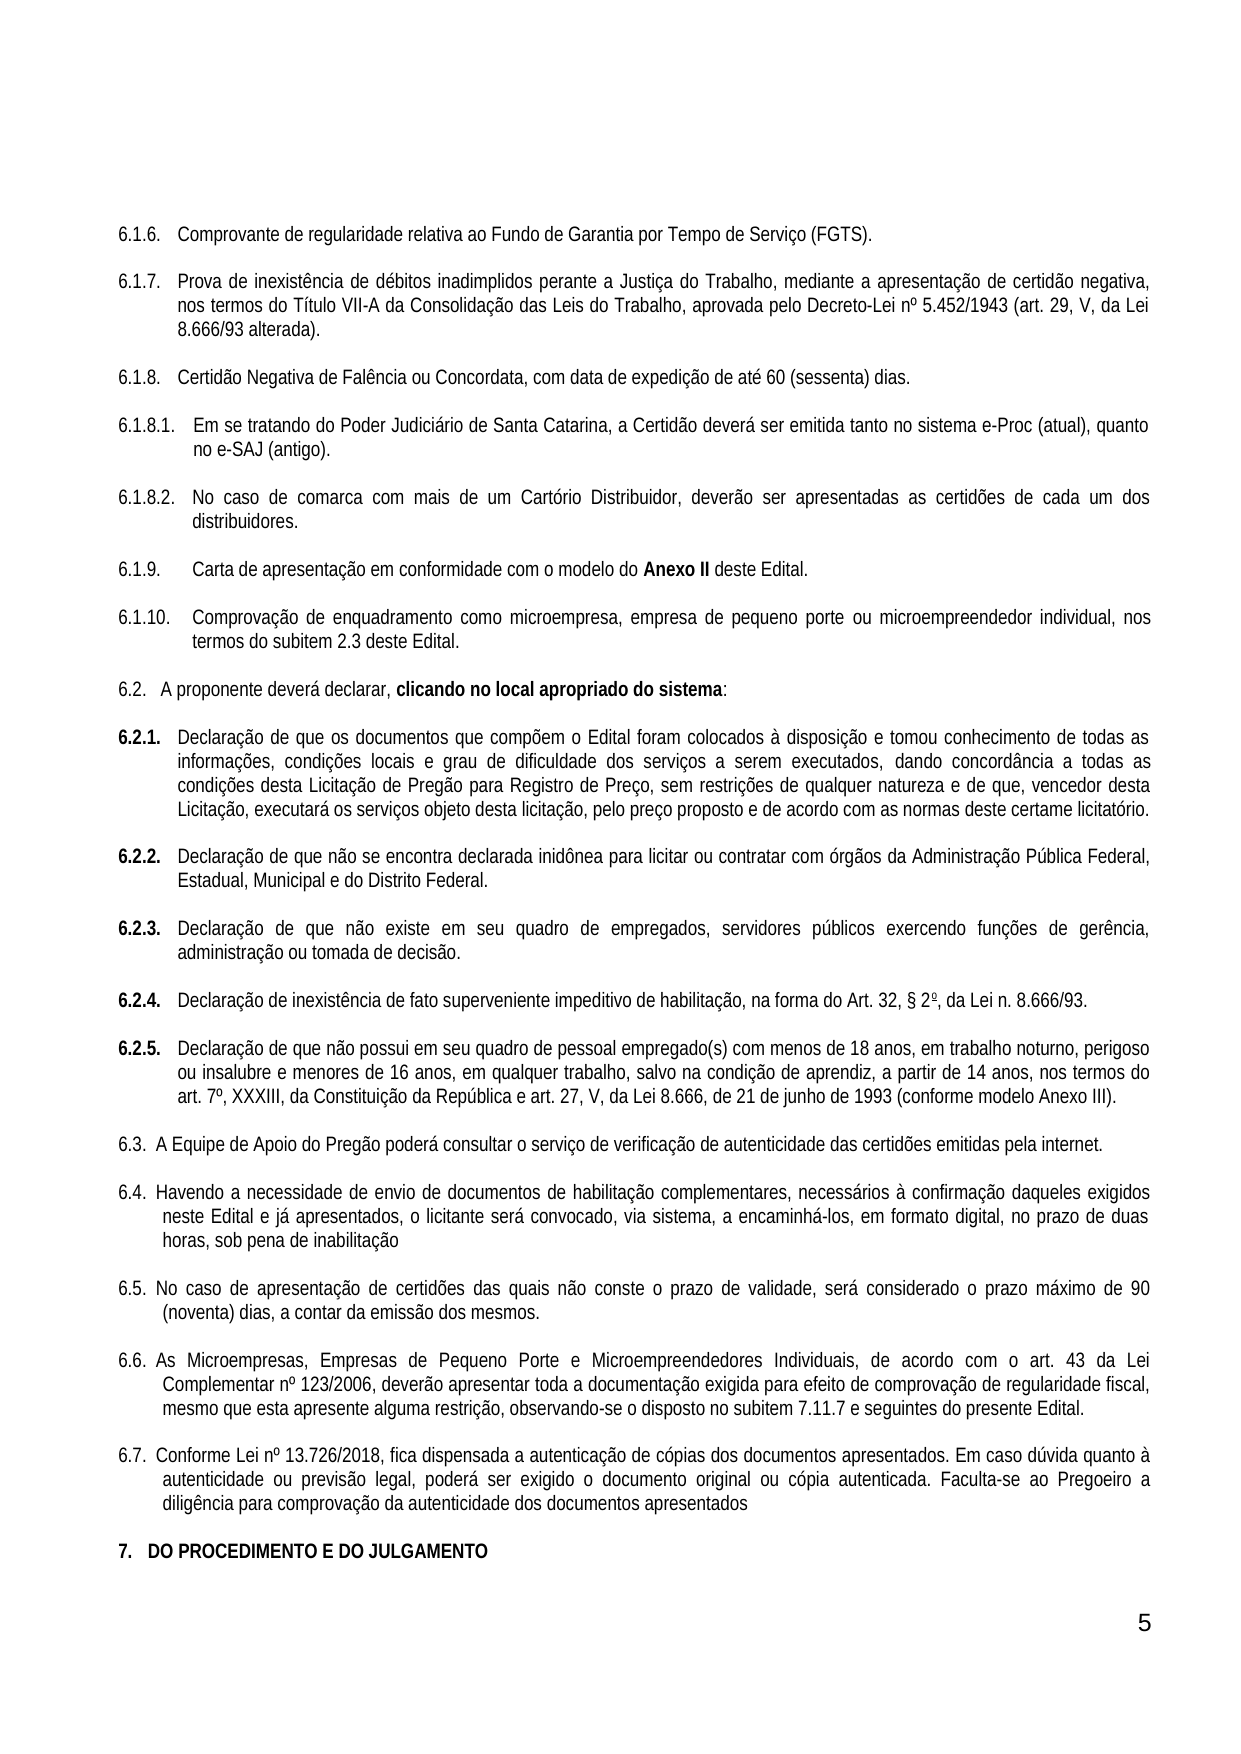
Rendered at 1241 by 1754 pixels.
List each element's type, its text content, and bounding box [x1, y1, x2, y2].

list DO PROCEDIMENTO E DO JULGAMENTO [118, 1539, 1152, 1563]
list No caso de comarca com mais de um Cartório Distribuidor, deverão ser apresentadas as certidões de cada um dos distribuidores. [118, 485, 1152, 533]
list Havendo a necessidade de envio de documentos de habilitação complementares, necessários à confirmação daqueles exigidos neste Edital e já apresentados, o licitante será convocado, via sistema, a encaminhá-los, em formato digital, no prazo de duas horas, sob pena de inabilitação [118, 1180, 1152, 1252]
list Declaração de inexistência de fato superveniente impeditivo de habilitação, na forma do Art. 32, § 2o, da Lei n. 8.666/93. [118, 988, 1152, 1012]
list As Microempresas, Empresas de Pequeno Porte e Microempreendedores Individuais, de acordo com o art. 43 da Lei Complementar nº 123/2006, deverão apresentar toda a documentação exigida para efeito de comprovação de regularidade fiscal, mesmo que esta apresente alguma restrição, observando-se o disposto no subitem 7.11.7 e seguintes do presente Edital. [118, 1348, 1152, 1419]
list Conforme Lei nº 13.726/2018, fica dispensada a autenticação de cópias dos documentos apresentados. Em caso dúvida quanto à autenticidade ou previsão legal, poderá ser exigido o documento original ou cópia autenticada. Faculta-se ao Pregoeiro a diligência para comprovação da autenticidade dos documentos apresentados [118, 1443, 1152, 1515]
list Carta de apresentação em conformidade com o modelo do Anexo II deste Edital. [118, 557, 1152, 581]
list Declaração de que não se encontra declarada inidônea para licitar ou contratar com órgãos da Administração Pública Federal, Estadual, Municipal e do Distrito Federal. [118, 844, 1152, 892]
list A Equipe de Apoio do Pregão poderá consultar o serviço de verificação de autenticidade das certidões emitidas pela internet. [118, 1132, 1152, 1156]
list Declaração de que os documentos que compõem o Edital foram colocados à disposição e tomou conhecimento de todas as informações, condições locais e grau de dificuldade dos serviços a serem executados, dando concordância a todas as condições desta Licitação de Pregão para Registro de Preço, sem restrições de qualquer natureza e de que, vencedor desta Licitação, executará os serviços objeto desta licitação, pelo preço proposto e de acordo com as normas deste certame licitatório. [118, 725, 1152, 821]
list Prova de inexistência de débitos inadimplidos perante a Justiça do Trabalho, mediante a apresentação de certidão negativa, nos termos do Título VII-A da Consolidação das Leis do Trabalho, aprovada pelo Decreto-Lei nº 5.452/1943 (art. 29, V, da Lei 8.666/93 alterada). [118, 269, 1152, 341]
list Declaração de que não existe em seu quadro de empregados, servidores públicos exercendo funções de gerência, administração ou tomada de decisão. [118, 916, 1152, 964]
list Comprovação de enquadramento como microempresa, empresa de pequeno porte ou microempreendedor individual, nos termos do subitem 2.3 deste Edital. [118, 605, 1152, 653]
list Declaração de que não possui em seu quadro de pessoal empregado(s) com menos de 18 anos, em trabalho noturno, perigoso ou insalubre e menores de 16 anos, em qualquer trabalho, salvo na condição de aprendiz, a partir de 14 anos, nos termos do art. 7º, XXXIII, da Constituição da República e art. 27, V, da Lei 8.666, de 21 de junho de 1993 (conforme modelo Anexo III). [118, 1036, 1152, 1108]
list Em se tratando do Poder Judiciário de Santa Catarina, a Certidão deverá ser emitida tanto no sistema e-Proc (atual), quanto no e-SAJ (antigo). [118, 413, 1152, 461]
list Certidão Negativa de Falência ou Concordata, com data de expedição de até 60 (sessenta) dias. [118, 365, 1152, 389]
list Comprovante de regularidade relativa ao Fundo de Garantia por Tempo de Serviço (FGTS). [118, 222, 1152, 246]
list A proponente deverá declarar, clicando no local apropriado do sistema: [118, 677, 1152, 701]
list No caso de apresentação de certidões das quais não conste o prazo de validade, será considerado o prazo máximo de 90 (noventa) dias, a contar da emissão dos mesmos. [118, 1276, 1152, 1324]
